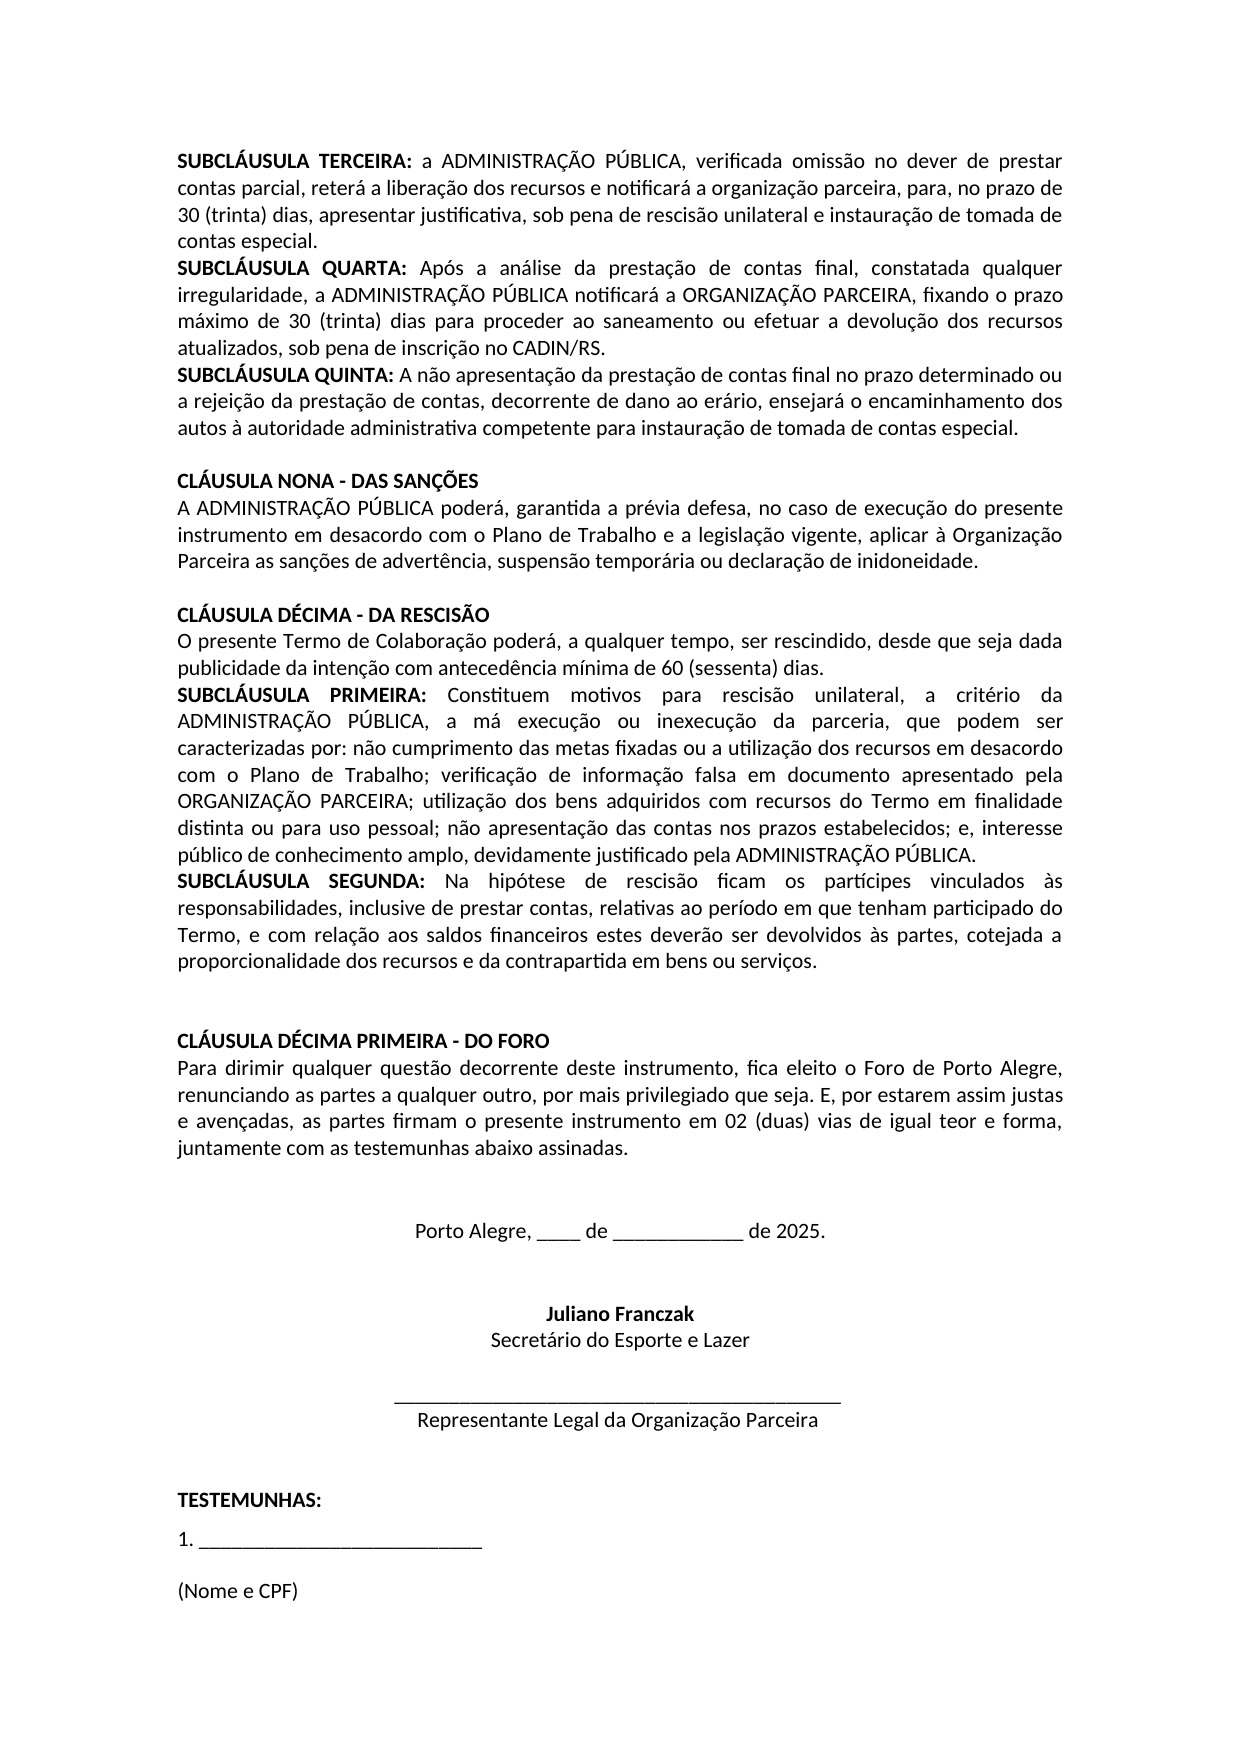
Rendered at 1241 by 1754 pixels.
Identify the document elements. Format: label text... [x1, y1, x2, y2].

text TESTEMUNHAS: [177, 1486, 1063, 1513]
text O presente Termo de Colaboração poderá, a qualquer tempo, ser rescindido, desde que seja dada publicidade da intenção com antecedência mínima de 60 (sessenta) dias. [177, 628, 1063, 681]
text CLÁUSULA NONA - DAS SANÇÕES [177, 468, 1063, 494]
text Secretário do Esporte e Lazer [177, 1326, 1063, 1353]
text 1. __________________________ [177, 1526, 1063, 1552]
text SUBCLÁUSULA QUINTA: A não apresentação da prestação de contas final no prazo determinado ou a rejeição da prestação de contas, decorrente de dano ao erário, ensejará o encaminhamento dos autos à autoridade administrativa competente para instauração de tomada de contas especial. [177, 361, 1063, 441]
text CLÁUSULA DÉCIMA PRIMEIRA - DO FORO [177, 1028, 1063, 1054]
text A ADMINISTRAÇÃO PÚBLICA poderá, garantida a prévia defesa, no caso de execução do presente instrumento em desacordo com o Plano de Trabalho e a legislação vigente, aplicar à Organização Parceira as sanções de advertência, suspensão temporária ou declaração de inidoneidade. [177, 494, 1063, 574]
text CLÁUSULA DÉCIMA - DA RESCISÃO [177, 601, 1063, 628]
text SUBCLÁUSULA QUARTA: Após a análise da prestação de contas final, constatada qualquer irregularidade, a ADMINISTRAÇÃO PÚBLICA notificará a ORGANIZAÇÃO PARCEIRA, fixando o prazo máximo de 30 (trinta) dias para proceder ao saneamento ou efetuar a devolução dos recursos atualizados, sob pena de inscrição no CADIN/RS. [177, 254, 1063, 361]
text SUBCLÁUSULA TERCEIRA: a ADMINISTRAÇÃO PÚBLICA, verificada omissão no dever de prestar contas parcial, reterá a liberação dos recursos e notificará a organização parceira, para, no prazo de 30 (trinta) dias, apresentar justificativa, sob pena de rescisão unilateral e instauração de tomada de contas especial. [177, 148, 1063, 254]
text Para dirimir qualquer questão decorrente deste instrumento, fica eleito o Foro de Porto Alegre, renunciando as partes a qualquer outro, por mais privilegiado que seja. E, por estarem assim justas e avençadas, as partes firmam o presente instrumento em 02 (duas) vias de igual teor e forma, juntamente com as testemunhas abaixo assinadas. [177, 1054, 1063, 1161]
text _________________________________________ [177, 1380, 1063, 1406]
text Representante Legal da Organização Parceira [177, 1406, 1063, 1433]
text Juliano Franczak [177, 1300, 1063, 1326]
text (Nome e CPF) [177, 1577, 1063, 1604]
text Porto Alegre, ____ de ____________ de 2025. [177, 1217, 1063, 1244]
text SUBCLÁUSULA SEGUNDA: Na hipótese de rescisão ficam os partícipes vinculados às responsabilidades, inclusive de prestar contas, relativas ao período em que tenham participado do Termo, e com relação aos saldos financeiros estes deverão ser devolvidos às partes, cotejada a proporcionalidade dos recursos e da contrapartida em bens ou serviços. [177, 868, 1063, 974]
text SUBCLÁUSULA PRIMEIRA: Constituem motivos para rescisão unilateral, a critério da ADMINISTRAÇÃO PÚBLICA, a má execução ou inexecução da parceria, que podem ser caracterizadas por: não cumprimento das metas fixadas ou a utilização dos recursos em desacordo com o Plano de Trabalho; verificação de informação falsa em documento apresentado pela ORGANIZAÇÃO PARCEIRA; utilização dos bens adquiridos com recursos do Termo em finalidade distinta ou para uso pessoal; não apresentação das contas nos prazos estabelecidos; e, interesse público de conhecimento amplo, devidamente justificado pela ADMINISTRAÇÃO PÚBLICA. [177, 681, 1063, 868]
